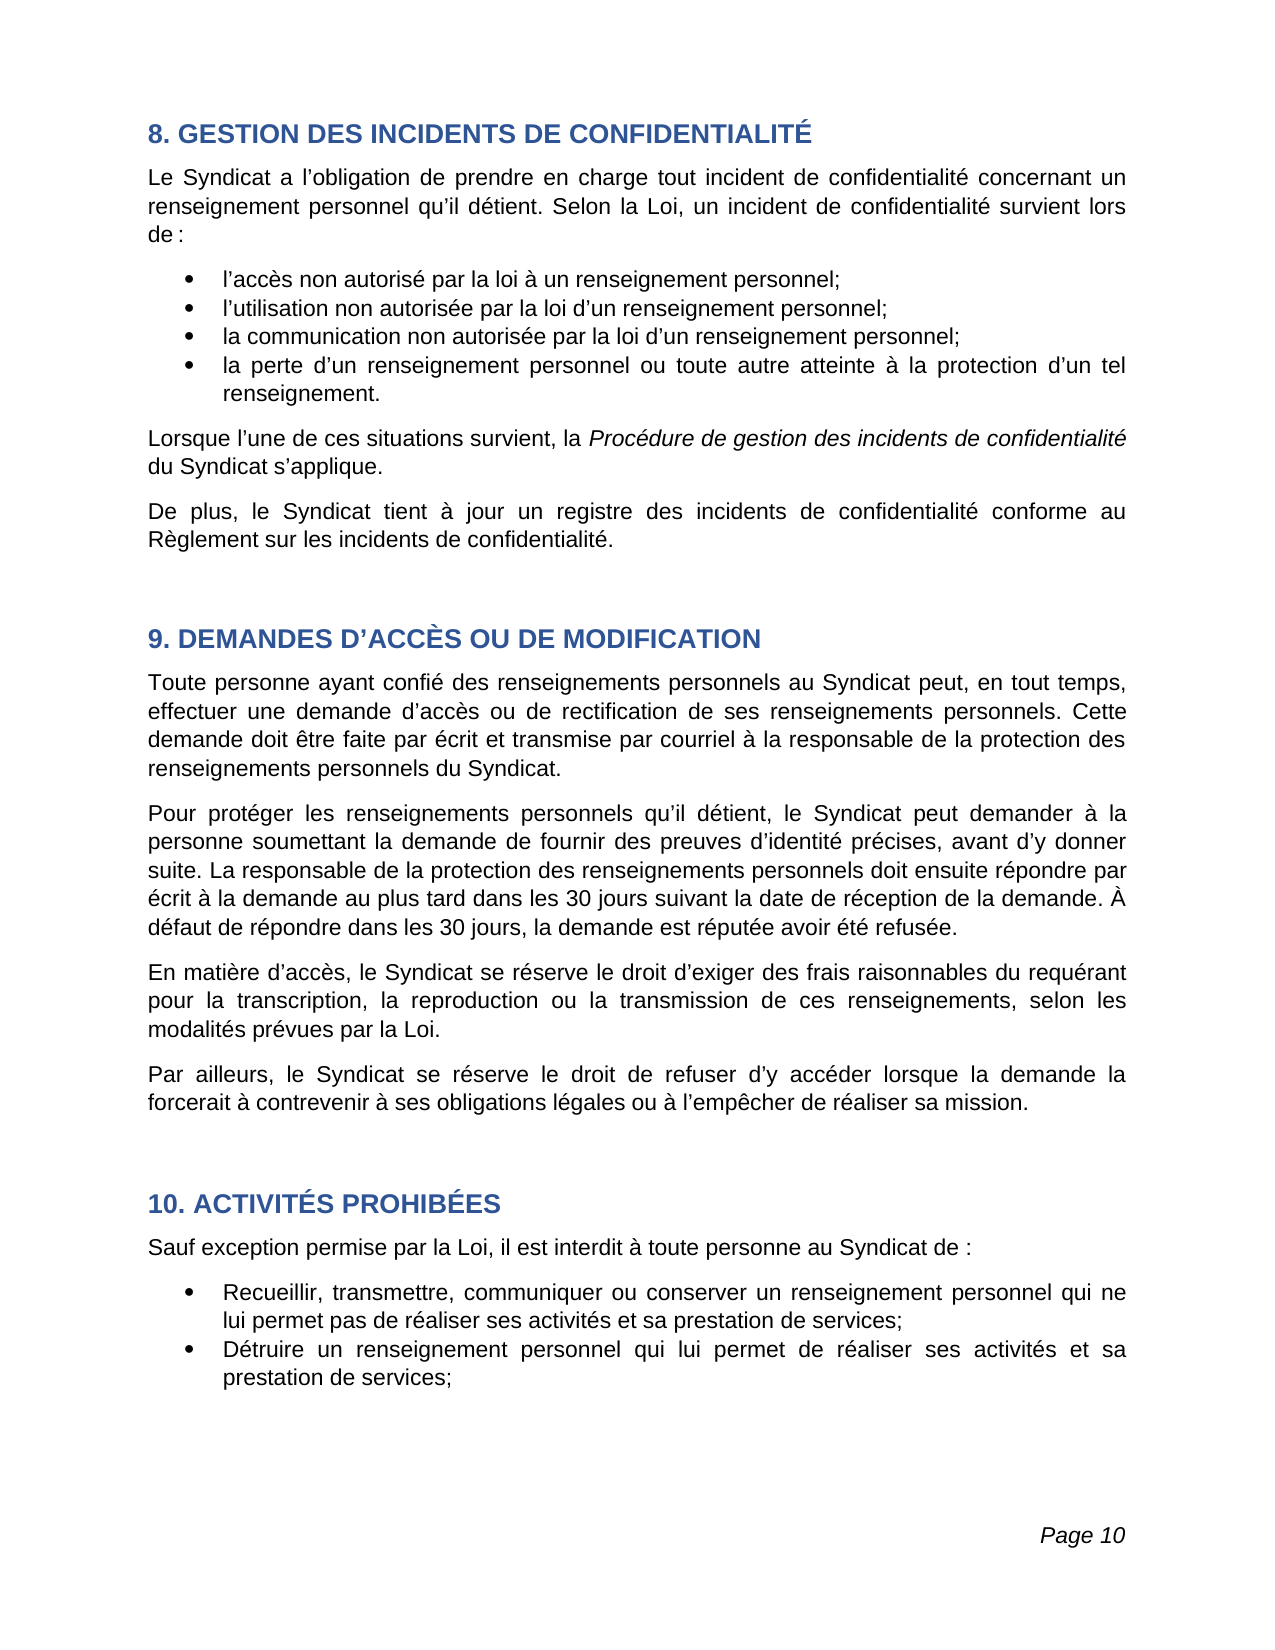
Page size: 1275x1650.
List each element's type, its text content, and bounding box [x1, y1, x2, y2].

text Sauf exception permise par la Loi, il est interdit à toute personne au Syndicat de : [148, 1234, 1127, 1260]
text Par ailleurs, le Syndicat se réserve le droit de refuser d’y accéder lorsque la demande la forcerait à contrevenir à ses obligations légales ou à l’empêcher de réaliser sa mission. [148, 1061, 1127, 1115]
subtitle 8. GESTION DES INCIDENTS DE CONFIDENTIALITÉ [148, 118, 1127, 149]
list l’accès non autorisé par la loi à un renseignement personnel; [185, 266, 1127, 293]
subtitle 10. ACTIVITÉS PROHIBÉES [148, 1188, 1127, 1219]
list la communication non autorisée par la loi d’un renseignement personnel; [185, 323, 1127, 349]
text Lorsque l’une de ces situations survient, la Procédure de gestion des incidents de confidentialité du Syndicat s’applique. [148, 425, 1127, 479]
text De plus, le Syndicat tient à jour un registre des incidents de confidentialité conforme au Règlement sur les incidents de confidentialité. [148, 498, 1127, 552]
list Détruire un renseignement personnel qui lui permet de réaliser ses activités et sa prestation de services; [185, 1336, 1127, 1391]
list la perte d’un renseignement personnel ou toute autre atteinte à la protection d’un tel renseignement. [185, 352, 1127, 406]
text En matière d’accès, le Syndicat se réserve le droit d’exiger des frais raisonnables du requérant pour la transcription, la reproduction ou la transmission de ces renseignements, selon les modalités prévues par la Loi. [148, 959, 1127, 1042]
list l’utilisation non autorisée par la loi d’un renseignement personnel; [185, 295, 1127, 321]
text Le Syndicat a l’obligation de prendre en charge tout incident de confidentialité concernant un renseignement personnel qu’il détient. Selon la Loi, un incident de confidentialité survient lors de : [148, 164, 1127, 248]
list Recueillir, transmettre, communiquer ou conserver un renseignement personnel qui ne lui permet pas de réaliser ses activités et sa prestation de services; [185, 1279, 1127, 1334]
subtitle 9. DEMANDES D’ACCÈS OU DE MODIFICATION [148, 623, 1127, 654]
text Toute personne ayant confié des renseignements personnels au Syndicat peut, en tout temps, effectuer une demande d’accès ou de rectification de ses renseignements personnels. Cette demande doit être faite par écrit et transmise par courriel à la responsable de la protection des renseignements personnels du Syndicat. [148, 669, 1127, 781]
text Pour protéger les renseignements personnels qu’il détient, le Syndicat peut demander à la personne soumettant la demande de fournir des preuves d’identité précises, avant d’y donner suite. La responsable de la protection des renseignements personnels doit ensuite répondre par écrit à la demande au plus tard dans les 30 jours suivant la date de réception de la demande. À défaut de répondre dans les 30 jours, la demande est réputée avoir été refusée. [148, 800, 1127, 940]
